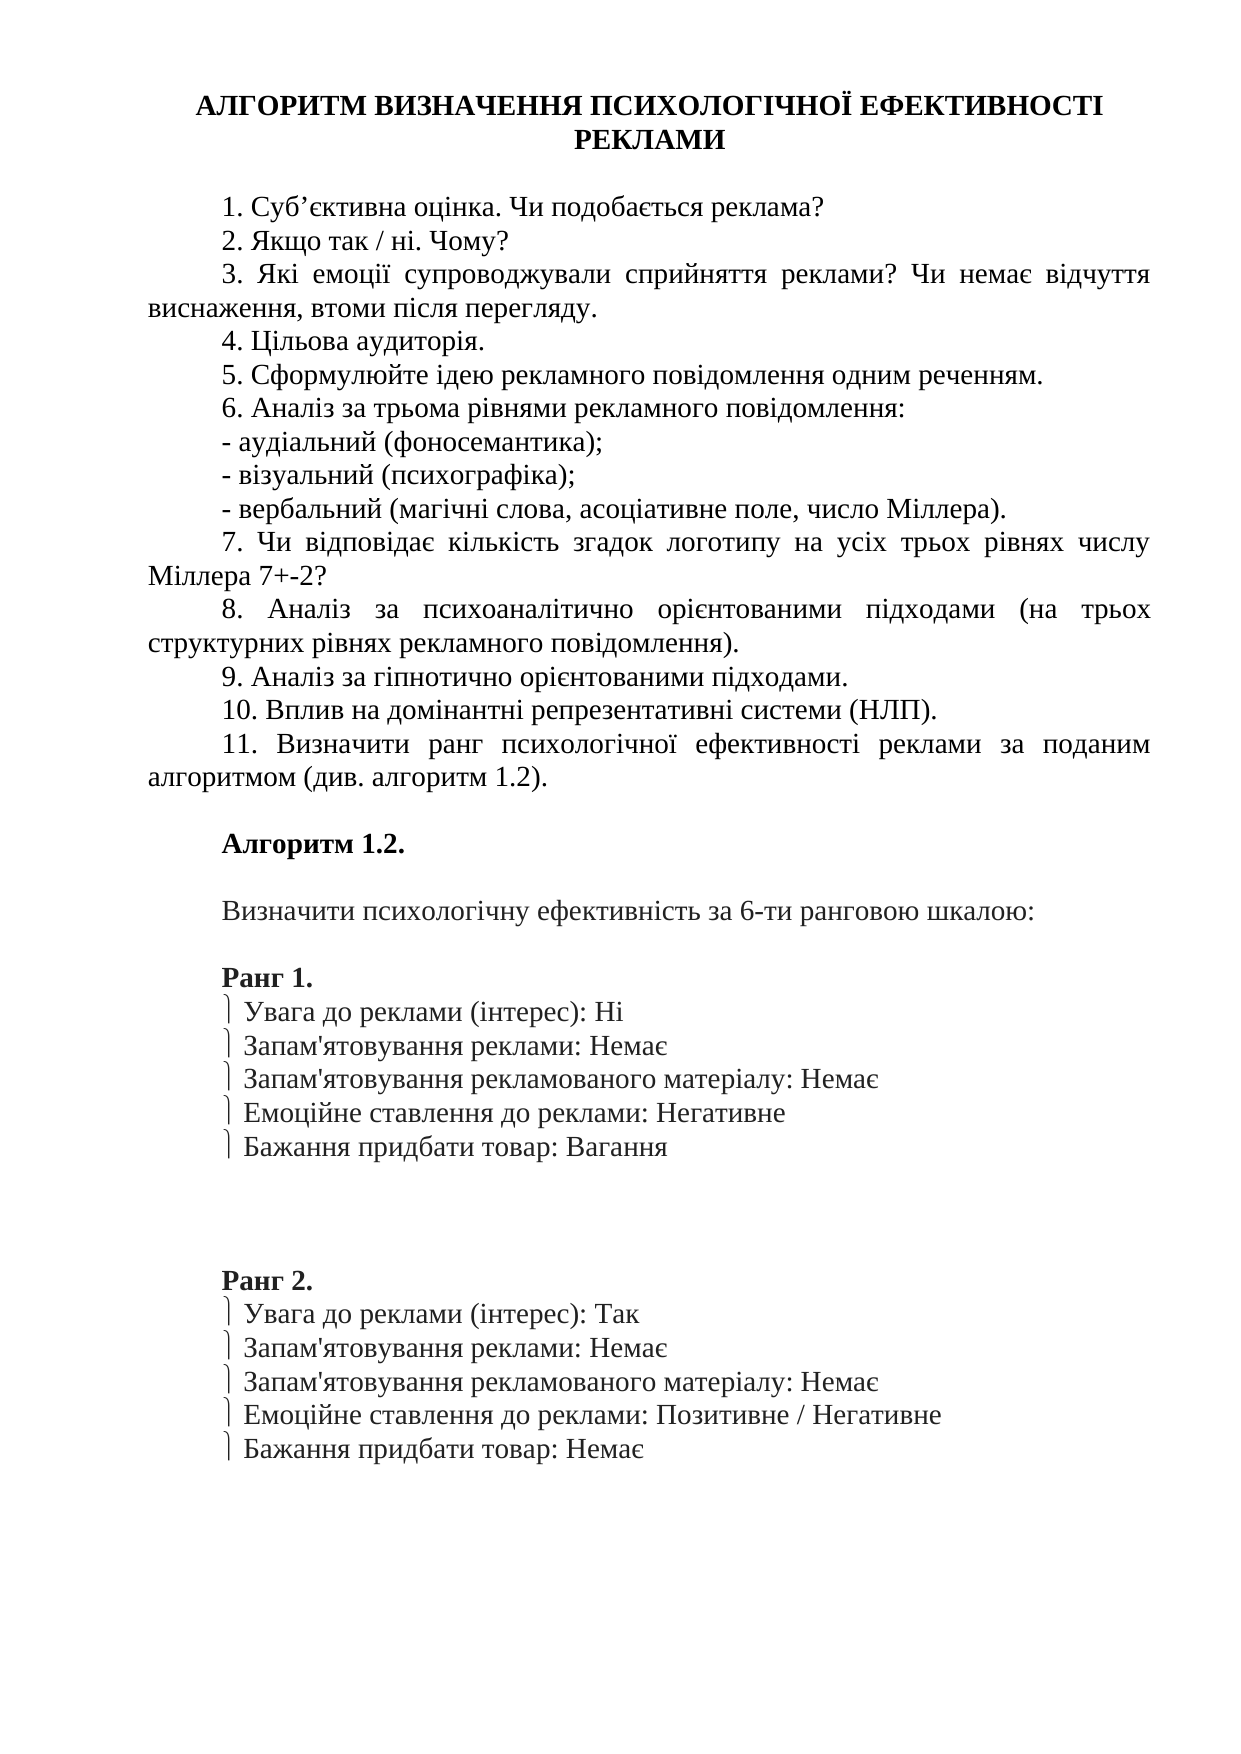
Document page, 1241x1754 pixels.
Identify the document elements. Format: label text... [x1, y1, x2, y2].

text Запам'ятовування реклами: Немає [148, 1028, 1152, 1061]
text 10. Вплив на домінантні репрезентативні системи (НЛП). [148, 692, 1152, 726]
text - вербальний (магічні слова, асоціативне поле, число Міллера). [148, 491, 1152, 524]
text Ранг 2. [148, 1263, 1152, 1297]
text - аудіальний (фоносемантика); [148, 424, 1152, 457]
text АЛГОРИТМ ВИЗНАЧЕННЯ ПСИХОЛОГІЧНОЇ ЕФЕКТИВНОСТІ РЕКЛАМИ [148, 88, 1152, 156]
text 2. Якщо так / ні. Чому? [148, 223, 1152, 256]
text Алгоритм 1.2. [148, 826, 1152, 860]
text Бажання придбати товар: Немає [148, 1431, 1152, 1465]
text 7. Чи відповідає кількість згадок логотипу на усіх трьох рівнях числу Міллера 7+-2? [148, 524, 1152, 592]
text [148, 1364, 1152, 1397]
text Увага до реклами (інтерес): Так [148, 1297, 1152, 1330]
text Емоційне ставлення до реклами: Негативне [148, 1095, 1152, 1129]
text 5. Сформулюйте ідею рекламного повідомлення одним реченням. [148, 357, 1152, 390]
text Визначити психологічну ефективність за 6-ти ранговою шкалою: [148, 893, 1152, 927]
text 4. Цільова аудиторія. [148, 323, 1152, 357]
text - візуальний (психографіка); [148, 457, 1152, 491]
text Запам'ятовування реклами: Немає [148, 1330, 1152, 1364]
text 6. Аналіз за трьома рівнями рекламного повідомлення: [148, 390, 1152, 424]
text Ранг 1. [148, 961, 1152, 994]
text 8. Аналіз за психоаналітично орієнтованими підходами (на трьох структурних рівнях рекламного повідомлення). [148, 592, 1152, 659]
text Бажання придбати товар: Вагання [148, 1129, 1152, 1162]
text 11. Визначити ранг психологічної ефективності реклами за поданим алгоритмом (див. алгоритм 1.2). [148, 726, 1152, 793]
text Увага до реклами (інтерес): Ні [148, 994, 1152, 1028]
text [148, 1397, 1152, 1431]
text 1. Суб’єктивна оцінка. Чи подобається реклама? [148, 189, 1152, 223]
text 9. Аналіз за гіпнотично орієнтованими підходами. [148, 659, 1152, 692]
text 3. Які емоції супроводжували сприйняття реклами? Чи немає відчуття виснаження, втоми після перегляду. [148, 256, 1152, 323]
text Запам'ятовування рекламованого матеріалу: Немає [148, 1061, 1152, 1095]
